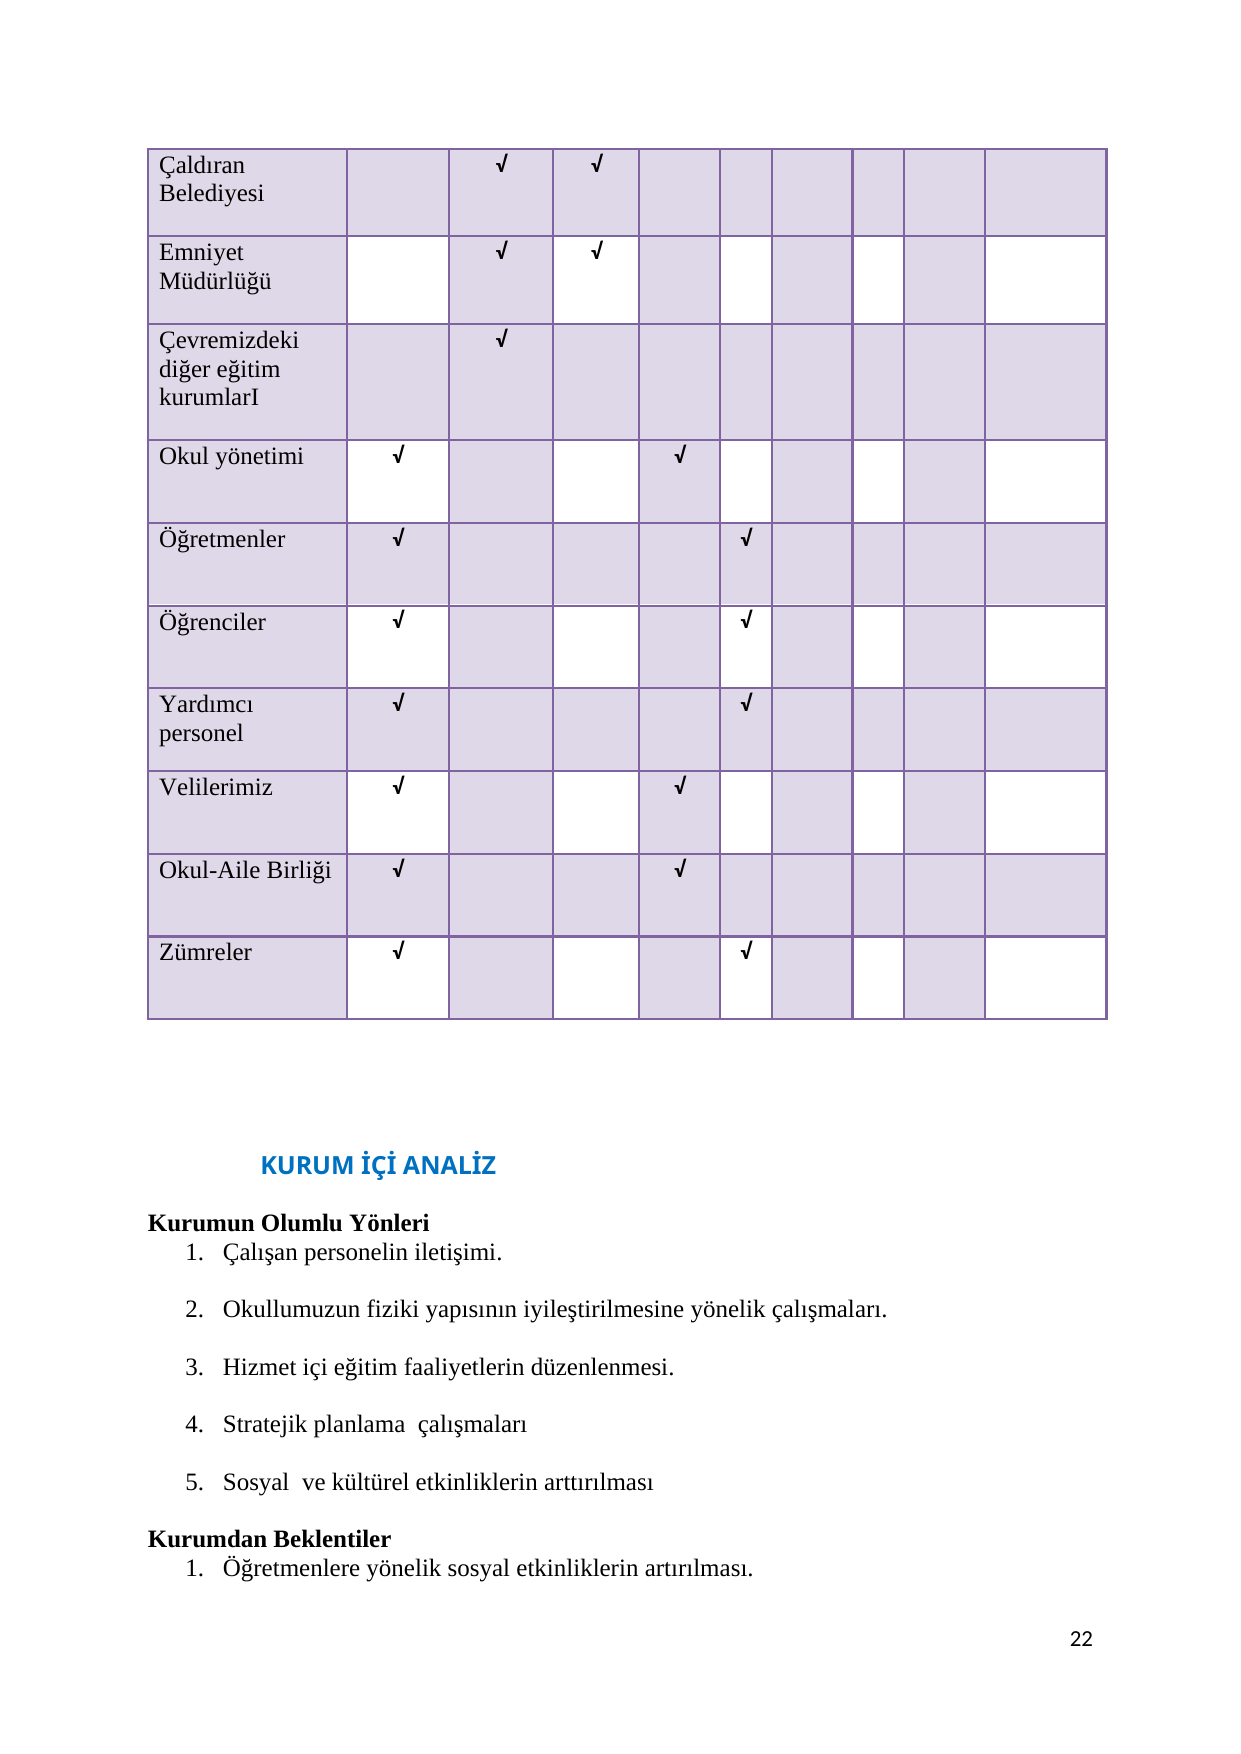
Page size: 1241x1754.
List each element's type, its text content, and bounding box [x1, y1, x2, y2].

table_cell [905, 689, 984, 770]
list Çalışan personelin iletişimi. [185, 1237, 1093, 1265]
table_cell [986, 150, 1105, 235]
table_cell [986, 938, 1105, 1018]
table_cell [773, 689, 851, 770]
list Hizmet içi eğitim faaliyetlerin düzenlenmesi. [185, 1352, 1093, 1380]
table_cell [554, 689, 638, 770]
table_cell [986, 855, 1105, 935]
table_cell [554, 325, 638, 439]
table_cell [854, 938, 903, 1018]
table_cell [773, 524, 851, 604]
table_cell [773, 150, 851, 235]
table_cell [450, 938, 552, 1018]
table_cell √ [721, 689, 771, 770]
table_cell [721, 441, 771, 522]
table_cell [554, 772, 638, 853]
list Stratejik planlama çalışmaları [185, 1409, 1093, 1438]
text Kurumdan Beklentiler [148, 1524, 1093, 1553]
table_cell [854, 150, 903, 235]
table_cell [986, 607, 1105, 687]
table_cell [773, 325, 851, 439]
table_cell [986, 237, 1105, 323]
table_cell [905, 325, 984, 439]
table_cell √ [348, 441, 448, 522]
table_cell [773, 607, 851, 687]
table_cell [450, 689, 552, 770]
table_cell Öğrenciler [149, 607, 346, 687]
table_cell Okul-Aile Birliği [149, 855, 346, 935]
list Okullumuzun fiziki yapısının iyileştirilmesine yönelik çalışmaları. [185, 1294, 1093, 1323]
table_cell [450, 855, 552, 935]
table_cell [721, 772, 771, 853]
table_cell √ [721, 607, 771, 687]
table_cell [640, 325, 719, 439]
table_cell Yardımcı personel [149, 689, 346, 770]
table_cell [854, 689, 903, 770]
table_cell [986, 524, 1105, 604]
table_cell [721, 150, 771, 235]
table_cell [773, 938, 851, 1018]
list Sosyal ve kültürel etkinliklerin arttırılması [185, 1467, 1093, 1495]
table_cell √ [640, 772, 719, 853]
table_cell √ [640, 855, 719, 935]
table_cell Çaldıran Belediyesi [149, 150, 346, 235]
table_cell [554, 855, 638, 935]
table_cell √ [348, 772, 448, 853]
table_cell [721, 855, 771, 935]
table_cell √ [450, 237, 552, 323]
table_cell Okul yönetimi [149, 441, 346, 522]
table_cell [854, 441, 903, 522]
table_cell Zümreler [149, 938, 346, 1018]
table_cell [905, 237, 984, 323]
table_cell [905, 441, 984, 522]
table_cell [905, 772, 984, 853]
table_cell [773, 772, 851, 853]
table_cell [854, 237, 903, 323]
table_cell [773, 441, 851, 522]
table_cell √ [450, 150, 552, 235]
table_cell [854, 607, 903, 687]
table_cell Çevremizdeki diğer eğitim kurumlarI [149, 325, 346, 439]
table_cell Velilerimiz [149, 772, 346, 853]
table_cell [554, 607, 638, 687]
table_cell Emniyet Müdürlüğü [149, 237, 346, 323]
table_cell √ [348, 855, 448, 935]
table_cell √ [721, 524, 771, 604]
table_cell [986, 689, 1105, 770]
table_cell √ [721, 938, 771, 1018]
list Öğretmenlere yönelik sosyal etkinliklerin artırılması. [185, 1553, 1093, 1582]
table_cell Öğretmenler [149, 524, 346, 604]
table_cell [640, 689, 719, 770]
table_cell [450, 441, 552, 522]
list KURUM İÇİ ANALİZ [260, 1148, 1093, 1182]
table_cell [773, 237, 851, 323]
table_cell [905, 855, 984, 935]
table_cell √ [348, 938, 448, 1018]
table_cell [348, 237, 448, 323]
table_cell [721, 325, 771, 439]
table_cell [773, 855, 851, 935]
table_cell [450, 524, 552, 604]
table_cell [640, 607, 719, 687]
table_cell [905, 524, 984, 604]
table_cell [905, 938, 984, 1018]
text Kurumun Olumlu Yönleri [148, 1208, 1093, 1237]
table_cell [640, 524, 719, 604]
table_cell [986, 441, 1105, 522]
table_cell √ [348, 607, 448, 687]
table_cell [640, 150, 719, 235]
table_cell [854, 855, 903, 935]
table_cell [854, 325, 903, 439]
table_cell [450, 607, 552, 687]
table_cell [854, 524, 903, 604]
table_cell [554, 441, 638, 522]
table_cell √ [640, 441, 719, 522]
table_cell [640, 938, 719, 1018]
table_cell [450, 772, 552, 853]
table_cell √ [554, 237, 638, 323]
table_cell [554, 524, 638, 604]
table_cell √ [554, 150, 638, 235]
table_cell √ [348, 524, 448, 604]
table_cell [986, 772, 1105, 853]
table_cell [348, 150, 448, 235]
table_cell [721, 237, 771, 323]
table_cell √ [348, 689, 448, 770]
table_cell [554, 938, 638, 1018]
table_cell [854, 772, 903, 853]
table_cell [986, 325, 1105, 439]
table_cell [348, 325, 448, 439]
table_cell [640, 237, 719, 323]
table_cell [905, 150, 984, 235]
table_cell [905, 607, 984, 687]
table_cell √ [450, 325, 552, 439]
